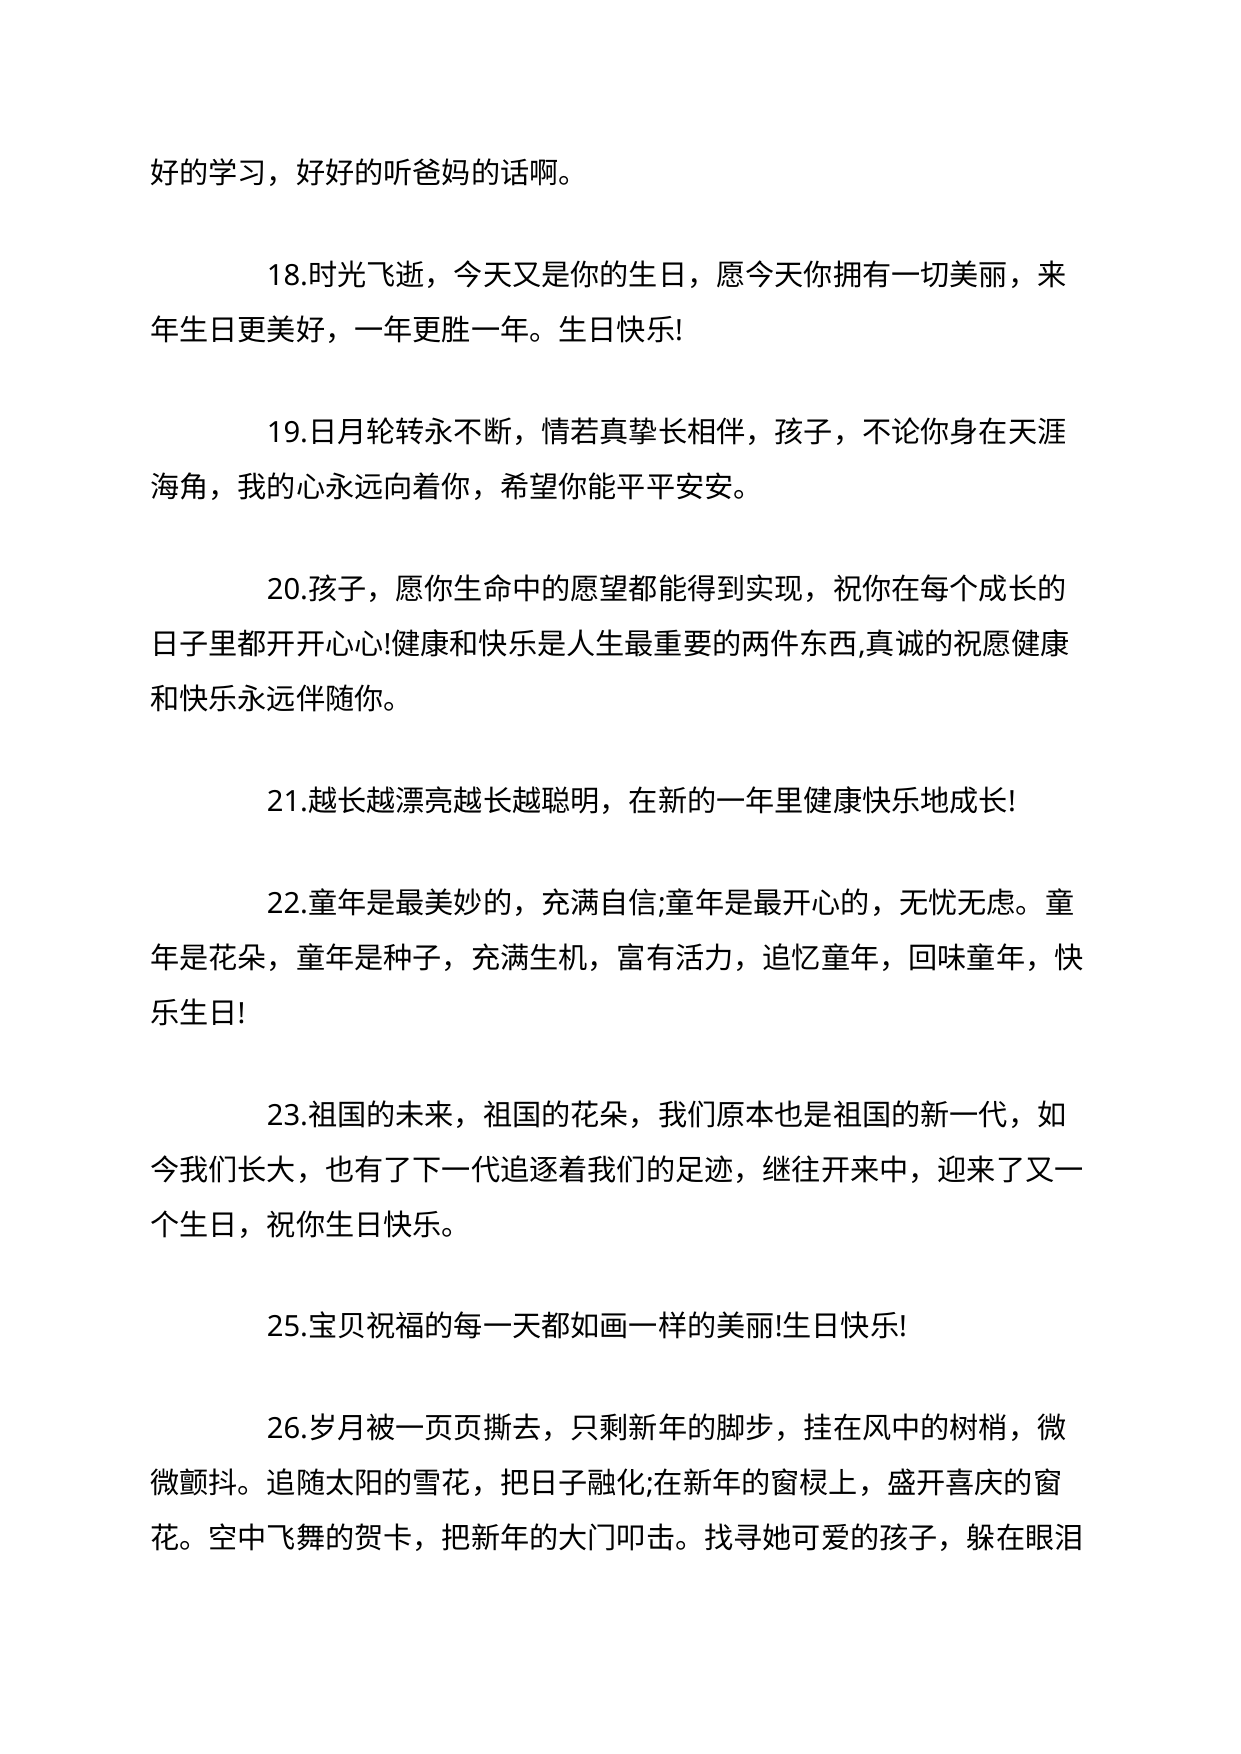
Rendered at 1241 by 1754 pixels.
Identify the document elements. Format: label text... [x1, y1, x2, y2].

text 21.越长越漂亮越长越聪明，在新的一年里健康快乐地成长! [150, 777, 1090, 820]
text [150, 150, 1090, 192]
text 18.时光飞逝，今天又是你的生日，愿今天你拥有一切美丽，来年生日更美好，一年更胜一年。生日快乐! [150, 252, 1090, 349]
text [150, 1405, 1090, 1557]
text 20.孩子，愿你生命中的愿望都能得到实现，祝你在每个成长的日子里都开开心心!健康和快乐是人生最重要的两件东西,真诚的祝愿健康和快乐永远伴随你。 [150, 566, 1090, 718]
text 25.宝贝祝福的每一天都如画一样的美丽!生日快乐! [150, 1303, 1090, 1345]
text 22.童年是最美妙的，充满自信;童年是最开心的，无忧无虑。童年是花朵，童年是种子，充满生机，富有活力，追忆童年，回味童年，快乐生日! [150, 879, 1090, 1032]
text 19.日月轮转永不断，情若真挚长相伴，孩子，不论你身在天涯海角，我的心永远向着你，希望你能平平安安。 [150, 409, 1090, 506]
text 23.祖国的未来，祖国的花朵，我们原本也是祖国的新一代，如今我们长大，也有了下一代追逐着我们的足迹，继往开来中，迎来了又一个生日，祝你生日快乐。 [150, 1091, 1090, 1243]
